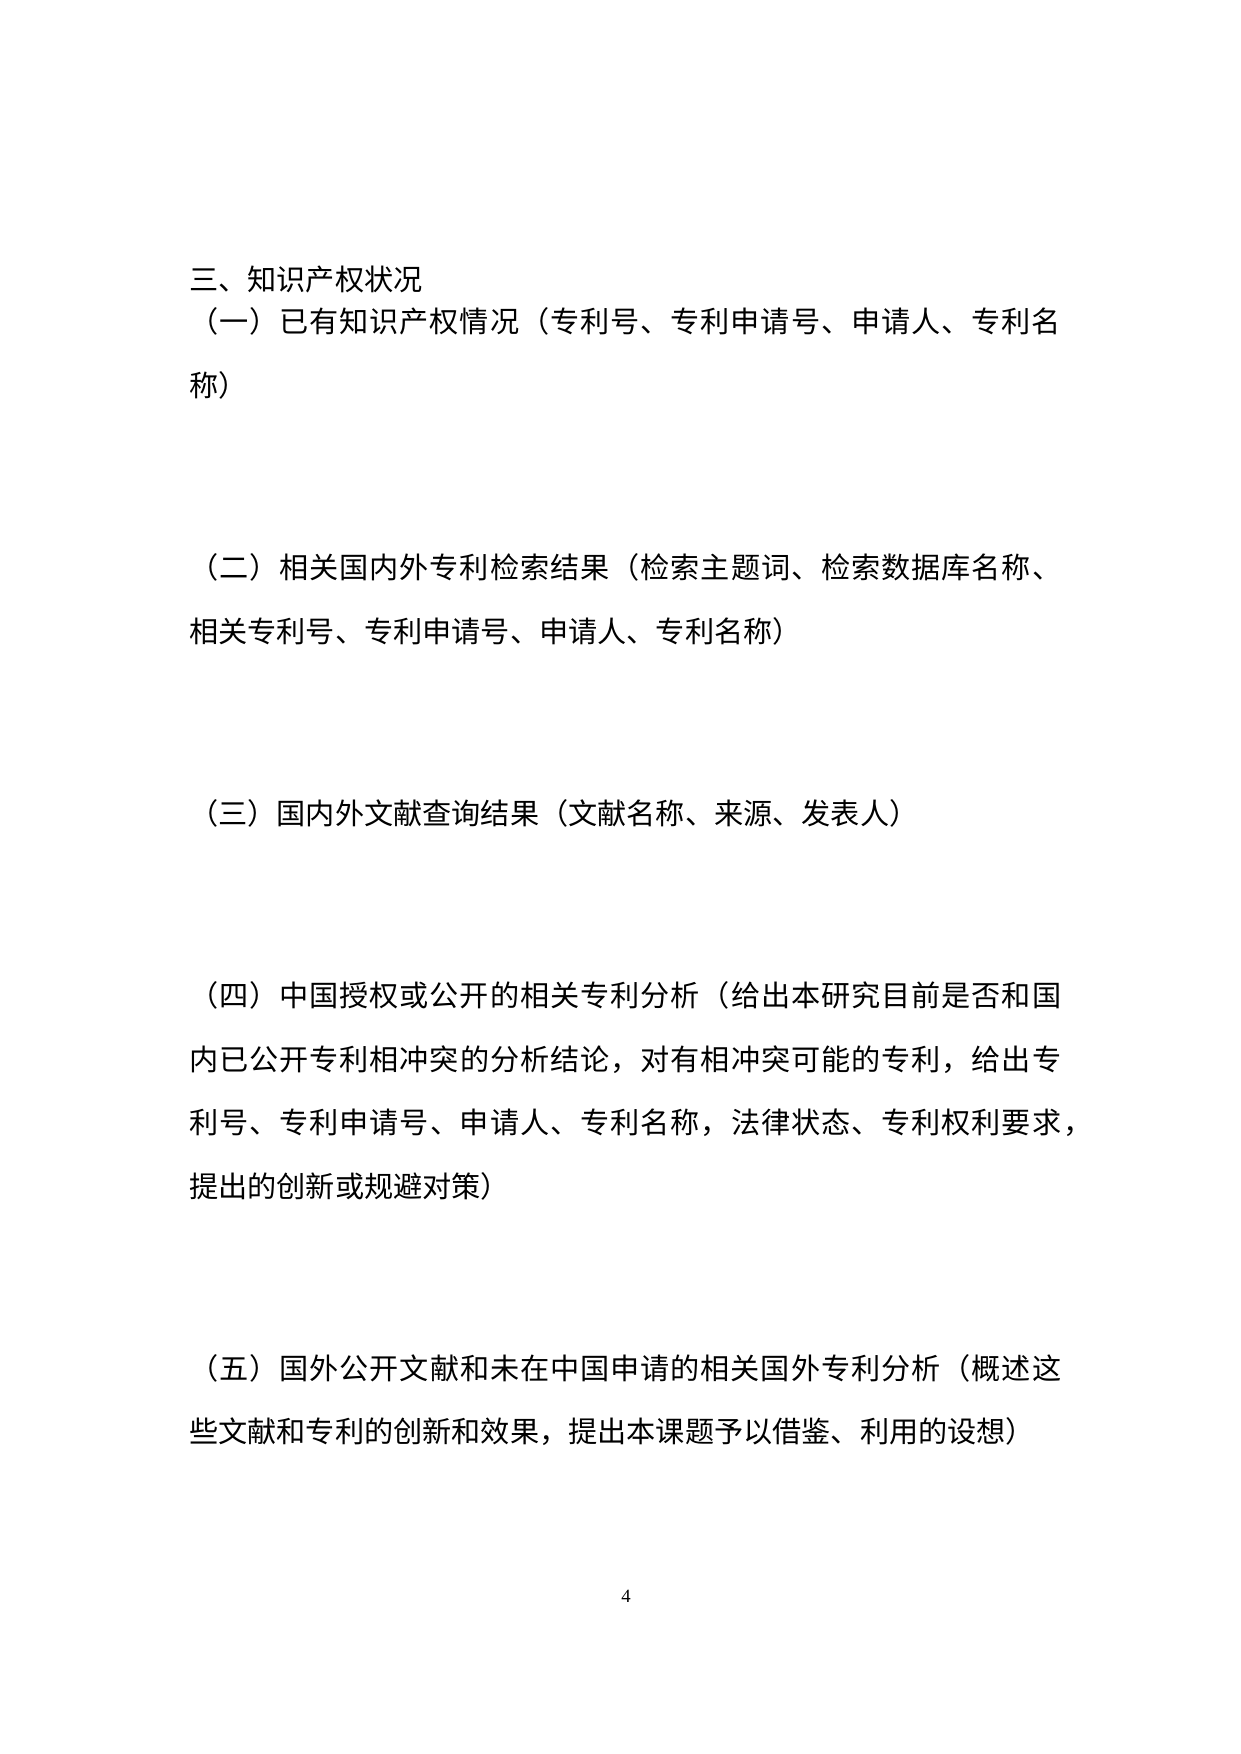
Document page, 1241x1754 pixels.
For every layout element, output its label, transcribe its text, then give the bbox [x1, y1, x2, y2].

text （二）相关国内外专利检索结果（检索主题词、检索数据库名称、相关专利号、专利申请号、申请人、专利名称） [189, 545, 1063, 650]
text （四）中国授权或公开的相关专利分析（给出本研究目前是否和国内已公开专利相冲突的分析结论，对有相冲突可能的专利，给出专利号、专利申请号、申请人、专利名称，法律状态、专利权利要求，提出的创新或规避对策） [189, 973, 1063, 1206]
text （三）国内外文献查询结果（文献名称、来源、发表人） [189, 791, 1063, 833]
text （一）已有知识产权情况（专利号、专利申请号、申请人、专利名称） [189, 299, 1063, 404]
text （五）国外公开文献和未在中国申请的相关国外专利分析（概述这些文献和专利的创新和效果，提出本课题予以借鉴、利用的设想） [189, 1346, 1063, 1451]
text 三、知识产权状况 [189, 257, 1063, 299]
